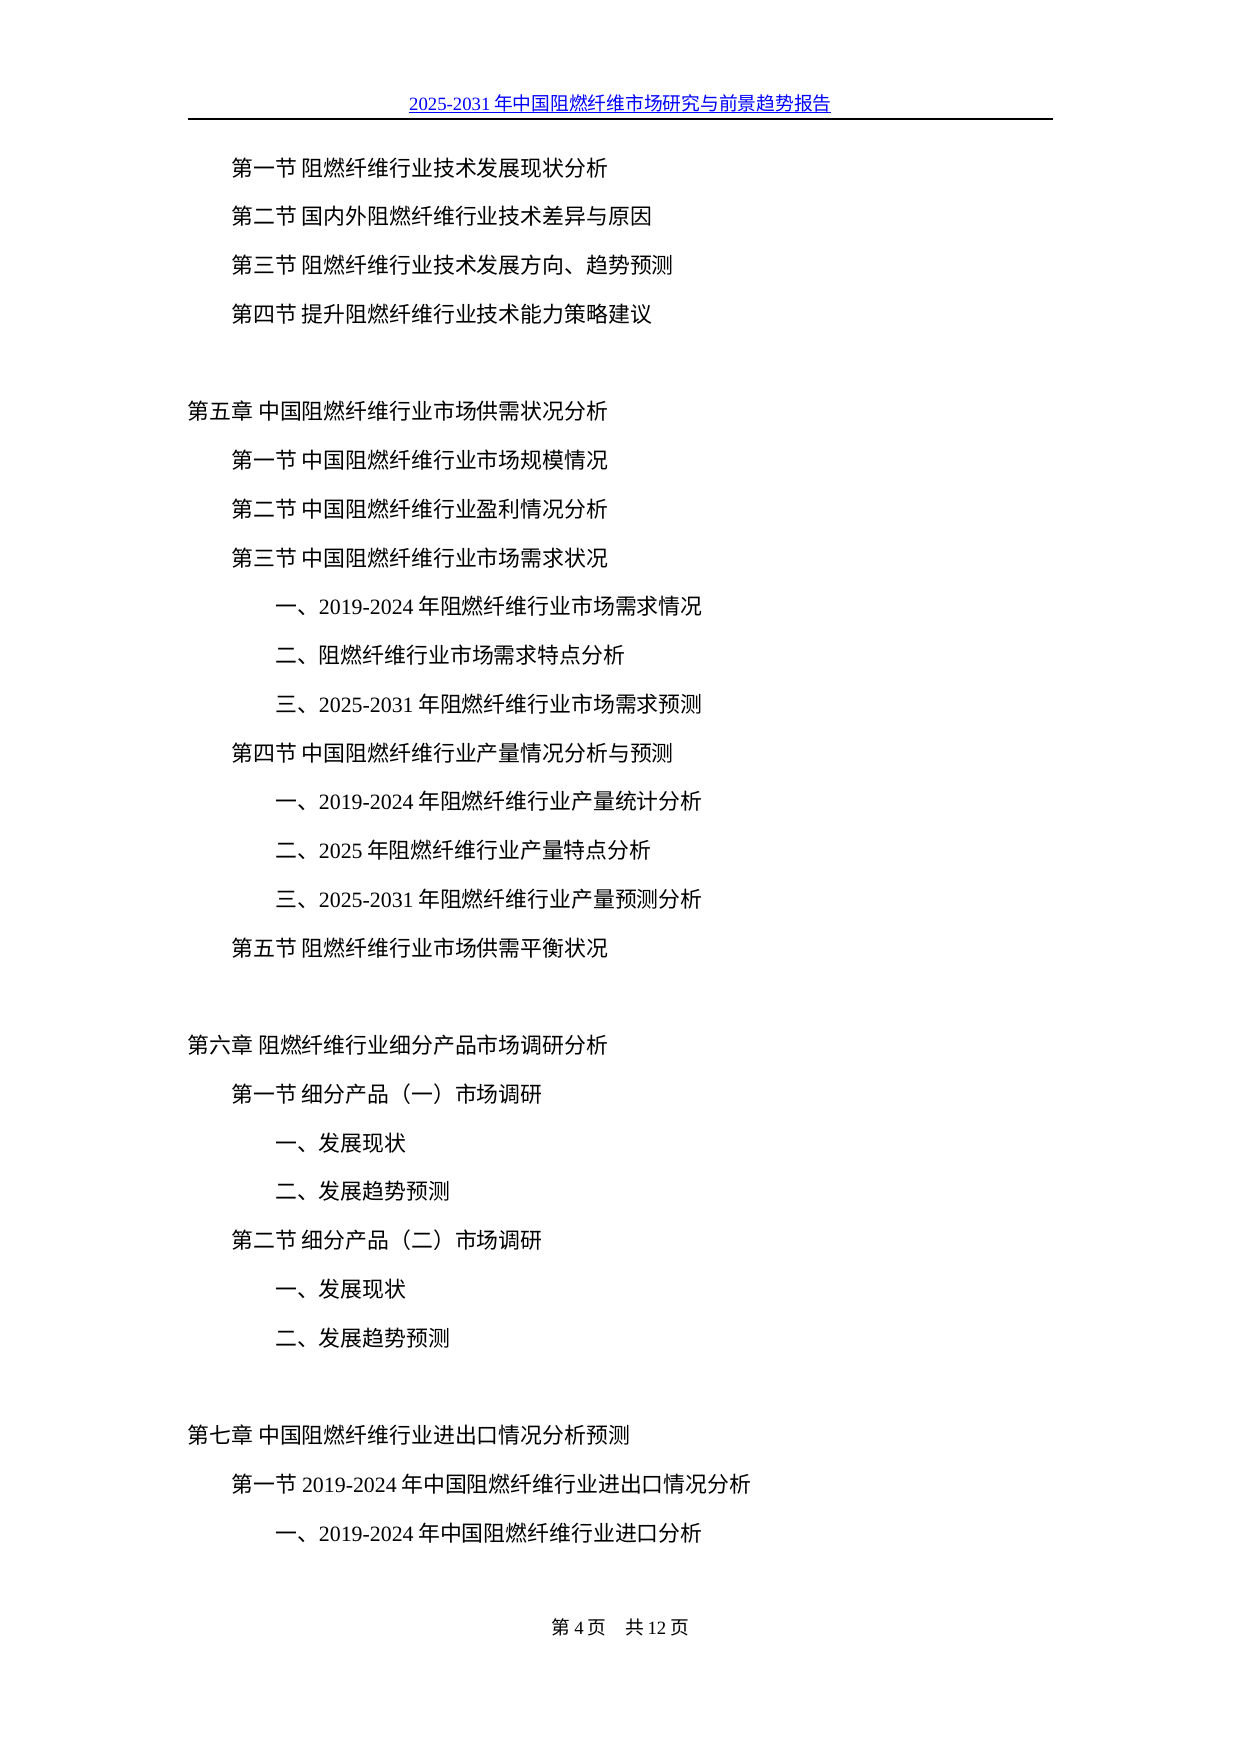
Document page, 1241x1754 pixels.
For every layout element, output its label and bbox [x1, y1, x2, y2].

text [187, 150, 1053, 1548]
